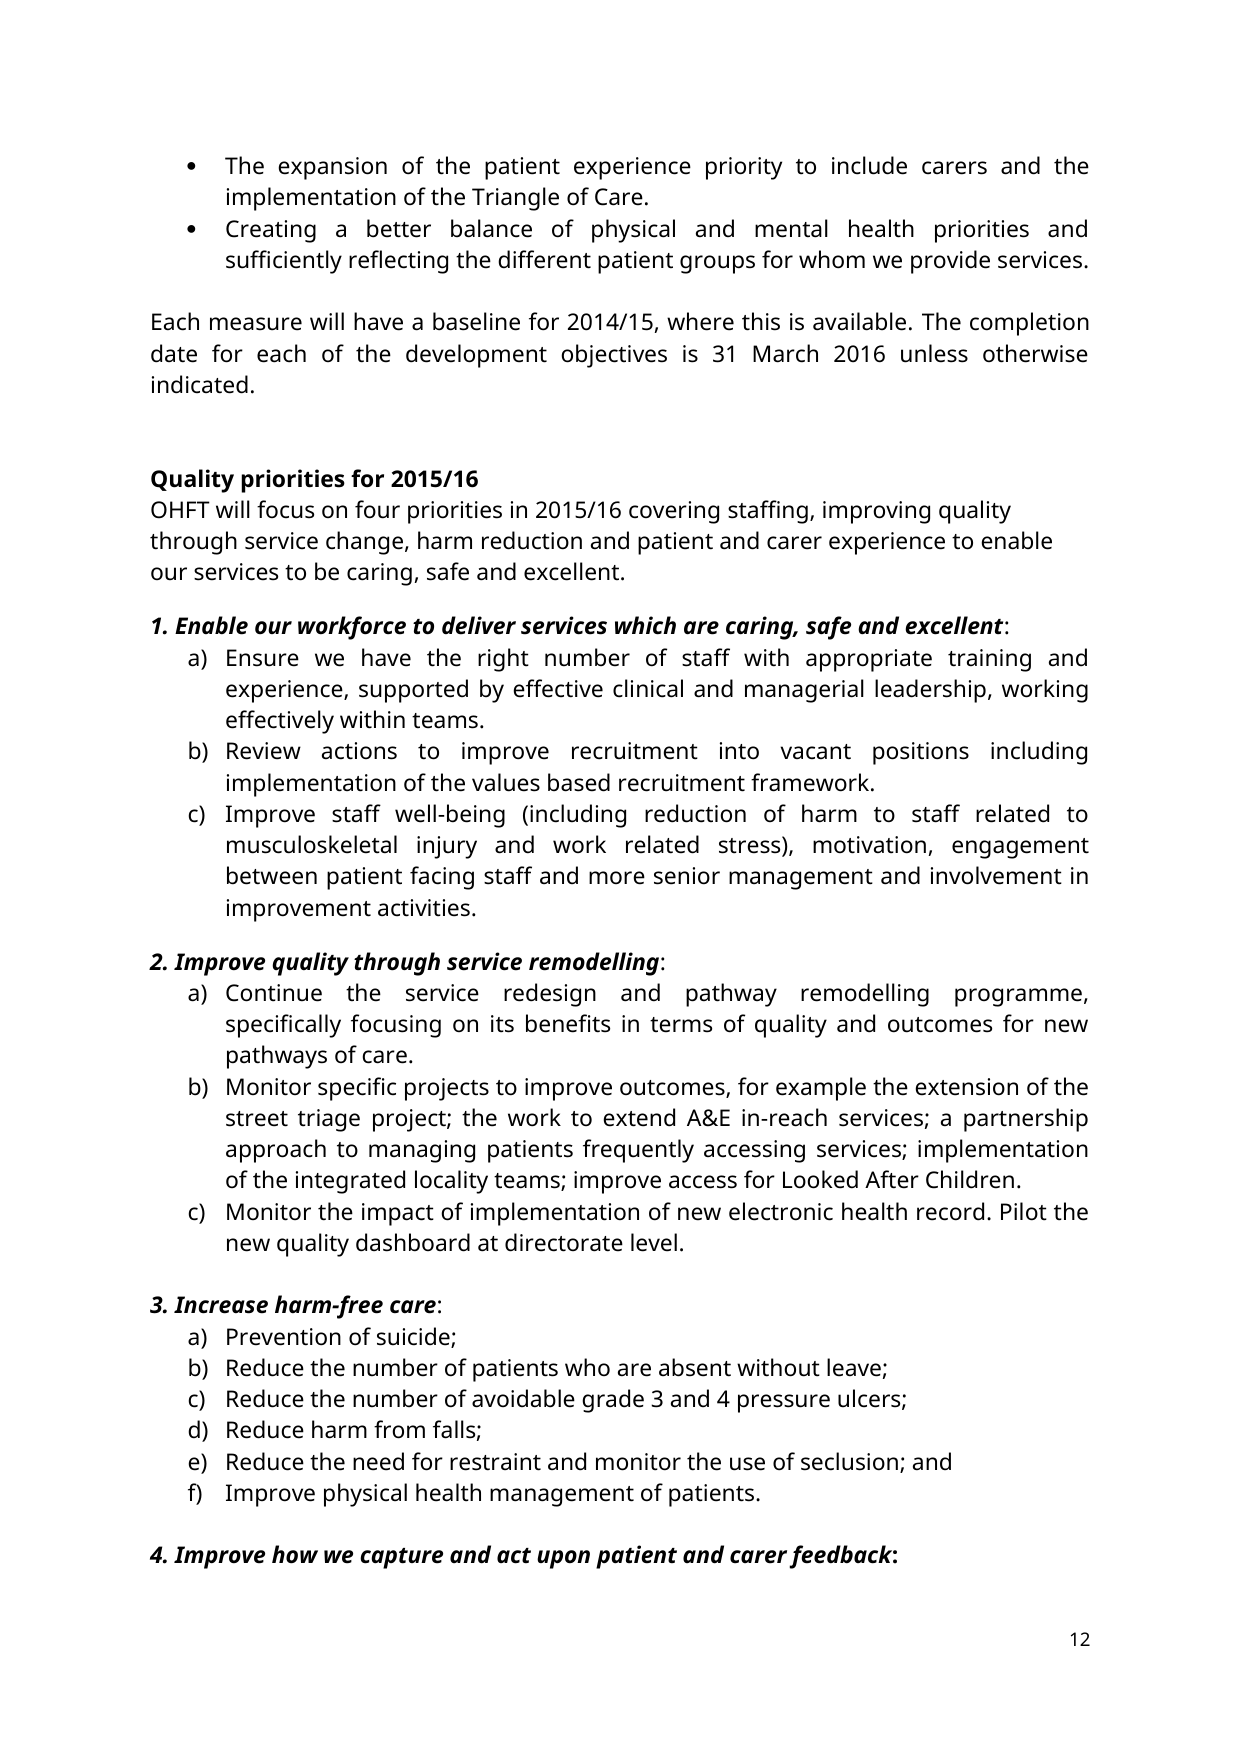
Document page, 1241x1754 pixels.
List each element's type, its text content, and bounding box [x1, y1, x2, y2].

text Quality priorities for 2015/16 [150, 462, 1090, 494]
text e) Reduce the need for restraint and monitor the use of seclusion; and [187, 1445, 1090, 1477]
list Creating a better balance of physical and mental health priorities and sufficiently reflecting the different patient groups for whom we provide services. [187, 212, 1090, 275]
text Each measure will have a baseline for 2014/15, where this is available. The completion date for each of the development objectives is 31 March 2016 unless otherwise indicated. [150, 306, 1090, 400]
text OHFT will focus on four priorities in 2015/16 covering staffing, improving quality through service change, harm reduction and patient and carer experience to enable our services to be caring, safe and excellent. [150, 494, 1090, 587]
text f) Improve physical health management of patients. [187, 1477, 1090, 1508]
list Monitor specific projects to improve outcomes, for example the extension of the street triage project; the work to extend A&E in-reach services; a partnership approach to managing patients frequently accessing services; implementation of the integrated locality teams; improve access for Looked After Children. [187, 1070, 1090, 1195]
text a) Prevention of suicide; [187, 1320, 1090, 1352]
list Monitor the impact of implementation of new electronic health record. Pilot the new quality dashboard at directorate level. [187, 1195, 1090, 1258]
text b) Reduce the number of patients who are absent without leave; [187, 1352, 1090, 1383]
text 4. Improve how we capture and act upon patient and carer feedback: [150, 1539, 1090, 1570]
list Ensure we have the right number of staff with appropriate training and experience, supported by effective clinical and managerial leadership, working effectively within teams. [187, 641, 1090, 735]
text c) Reduce the number of avoidable grade 3 and 4 pressure ulcers; [187, 1383, 1090, 1414]
text d) Reduce harm from falls; [187, 1414, 1090, 1445]
text 3. Increase harm-free care: [150, 1289, 1090, 1320]
text 1. Enable our workforce to deliver services which are caring, safe and excellent: [150, 610, 1090, 641]
list Continue the service redesign and pathway remodelling programme, specifically focusing on its benefits in terms of quality and outcomes for new pathways of care. [187, 977, 1090, 1070]
list The expansion of the patient experience priority to include carers and the implementation of the Triangle of Care. [187, 150, 1090, 212]
list Review actions to improve recruitment into vacant positions including implementation of the values based recruitment framework. [187, 735, 1090, 798]
text 2. Improve quality through service remodelling: [150, 945, 1090, 977]
list Improve staff well-being (including reduction of harm to staff related to musculoskeletal injury and work related stress), motivation, engagement between patient facing staff and more senior management and involvement in improvement activities. [187, 798, 1090, 923]
